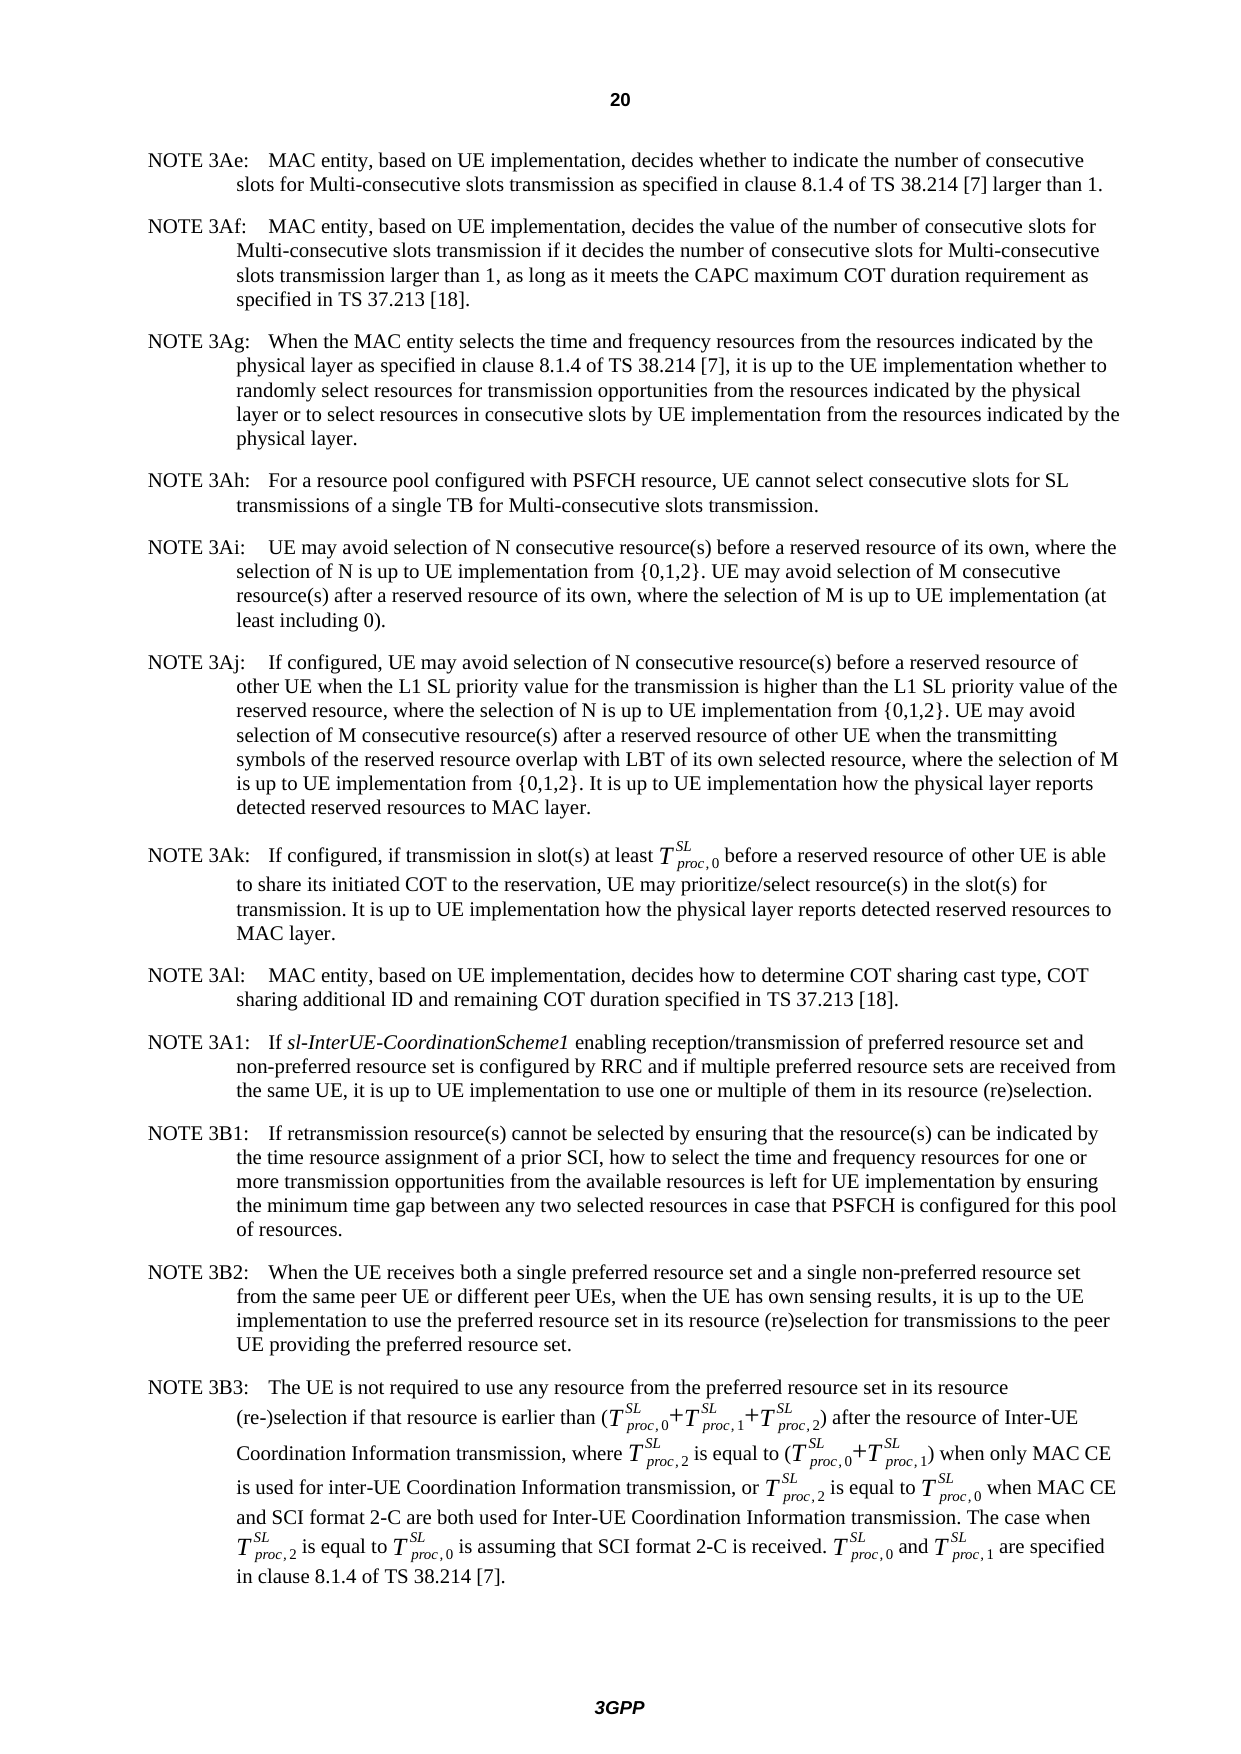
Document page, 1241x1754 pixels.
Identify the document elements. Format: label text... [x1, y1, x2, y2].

text NOTE 3Ah: For a resource pool configured with PSFCH resource, UE cannot select consecutive slots for SL transmissions of a single TB for Multi-consecutive slots transmission. [148, 468, 1122, 517]
text NOTE 3A1: If sl-InterUE-CoordinationScheme1 enabling reception/transmission of preferred resource set and non-preferred resource set is configured by RRC and if multiple preferred resource sets are received from the same UE, it is up to UE implementation to use one or multiple of them in its resource (re)selection. [148, 1030, 1122, 1102]
text NOTE 3B1: If retransmission resource(s) cannot be selected by ensuring that the resource(s) can be indicated by the time resource assignment of a prior SCI, how to select the time and frequency resources for one or more transmission opportunities from the available resources is left for UE implementation by ensuring the minimum time gap between any two selected ‎resources in case that PSFCH is configured for this pool of ‎resources. [148, 1121, 1122, 1241]
text NOTE 3Ag: When the MAC entity selects the time and frequency resources from the resources indicated by the physical layer as specified in clause 8.1.4 of TS 38.214 [7], it is up to the UE implementation whether to randomly select resources for transmission opportunities from the resources indicated by the physical layer or to select resources in consecutive slots by UE implementation from the resources indicated by the physical layer. [148, 329, 1122, 450]
text NOTE 3Af: MAC entity, based on UE implementation, decides the value of the number of consecutive slots for Multi-consecutive slots transmission if it decides the number of consecutive slots for Multi-consecutive slots transmission larger than 1, as long as it meets the CAPC maximum COT duration requirement as specified in TS 37.213 [18]. [148, 214, 1122, 311]
text NOTE 3Ak: If configured, if transmission in slot(s) at least before a reserved resource of other UE is able to share its initiated COT to the reservation, UE may prioritize/select resource(s) in the slot(s) for transmission. It is up to UE implementation how the physical layer reports detected reserved resources to MAC layer. [148, 837, 1122, 944]
text NOTE 3B3: The UE is not required to use any resource from the preferred resource set in its resource (re-)selection if that resource is earlier than (++) after the resource of Inter-UE Coordination Information transmission, where is equal to (+) when only MAC CE is used for inter-UE Coordination Information transmission, or is equal to when MAC CE and SCI format 2-C are both used for Inter-UE Coordination Information transmission. The case when is equal to is assuming that SCI format 2-C is received. and are specified in clause 8.1.4 of TS 38.214 [7]. [148, 1375, 1122, 1588]
text NOTE 3Aj: If configured, UE may avoid selection of N consecutive resource(s) before a reserved resource of other UE when the L1 SL priority value for the transmission is higher than the L1 SL priority value of the reserved resource, where the selection of N is up to UE implementation from {0,1,2}. UE may avoid selection of M consecutive resource(s) after a reserved resource of other UE when the transmitting symbols of the reserved resource overlap with LBT of its own selected resource, where the selection of M is up to UE implementation from {0,1,2}. It is up to UE implementation how the physical layer reports detected reserved resources to MAC layer. [148, 650, 1122, 819]
text NOTE 3Al: MAC entity, based on UE implementation, decides how to determine COT sharing cast type, COT sharing additional ID and remaining COT duration specified in TS 37.213 [18]. [148, 963, 1122, 1011]
text NOTE 3B2: When the UE receives both a single preferred resource set and a single non-preferred resource set from the same peer UE or different peer UEs, when the UE has own sensing results, it is up to the UE implementation to use the preferred resource set in its resource (re)selection for transmissions to the peer UE providing the preferred resource set. [148, 1260, 1122, 1356]
text NOTE 3Ai: UE may avoid selection of N consecutive resource(s) before a reserved resource of its own, where the selection of N is up to UE implementation from {0,1,2}. UE may avoid selection of M consecutive resource(s) after a reserved resource of its own, where the selection of M is up to UE implementation (at least including 0). [148, 535, 1122, 632]
text NOTE 3Ae: MAC entity, based on UE implementation, decides whether to indicate the number of consecutive slots for Multi-consecutive slots transmission as specified in clause 8.1.4 of TS 38.214 [7] larger than 1. [148, 147, 1122, 196]
